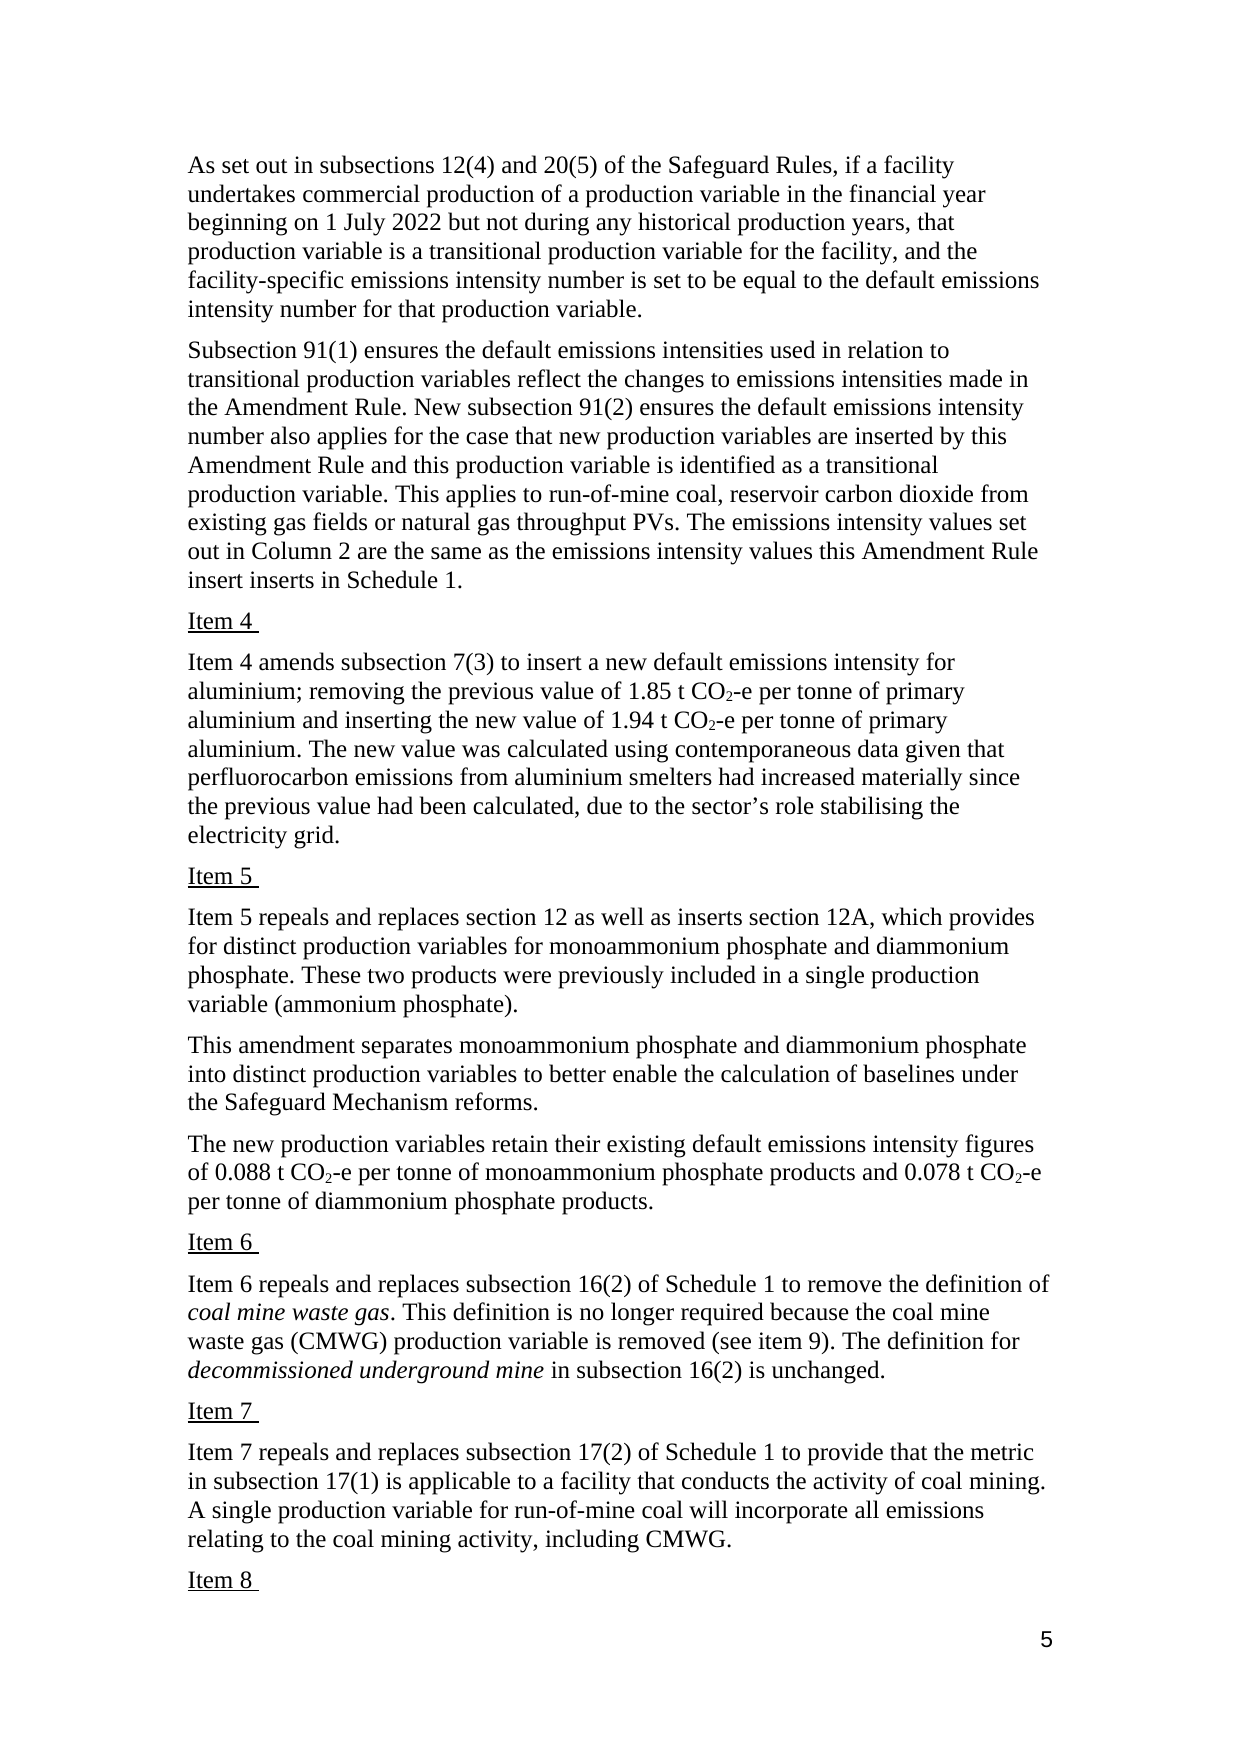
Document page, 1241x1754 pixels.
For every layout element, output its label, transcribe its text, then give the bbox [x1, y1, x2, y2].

text Item 8 [187, 1565, 1053, 1594]
text Subsection 91(1) ensures the default emissions intensities used in relation to transitional production variables reflect the changes to emissions intensities made in the Amendment Rule. New subsection 91(2) ensures the default emissions intensity number also applies for the case that new production variables are inserted by this Amendment Rule and this production variable is identified as a transitional production variable. This applies to run-of-mine coal, reservoir carbon dioxide from existing gas fields or natural gas throughput PVs. The emissions intensity values set out in Column 2 are the same as the emissions intensity values this Amendment Rule insert inserts in Schedule 1. [187, 335, 1053, 594]
text Item 5 [187, 861, 1053, 890]
text Item 7 repeals and replaces subsection 17(2) of Schedule 1 to provide that the metric in subsection 17(1) is applicable to a facility that conducts the activity of coal mining. A single production variable for run-of-mine coal will incorporate all emissions relating to the coal mining activity, including CMWG. [187, 1437, 1053, 1552]
text Item 7 [187, 1396, 1053, 1425]
text Item 4 amends subsection 7(3) to insert a new default emissions intensity for aluminium; removing the previous value of 1.85 t CO2-e per tonne of primary aluminium and inserting the new value of 1.94 t CO2-e per tonne of primary aluminium. The new value was calculated using contemporaneous data given that perfluorocarbon emissions from aluminium smelters had increased materially since the previous value had been calculated, due to the sector’s role stabilising the electricity grid. [187, 647, 1053, 849]
text As set out in subsections 12(4) and 20(5) of the Safeguard Rules, if a facility undertakes commercial production of a production variable in the financial year beginning on 1 July 2022 but not during any historical production years, that production variable is a transitional production variable for the facility, and the facility-specific emissions intensity number is set to be equal to the default emissions intensity number for that production variable. [187, 150, 1053, 322]
text The new production variables retain their existing default emissions intensity figures of 0.088 t CO2-e per tonne of monoammonium phosphate products and 0.078 t CO2-e per tonne of diammonium phosphate products. [187, 1129, 1053, 1215]
text This amendment separates monoammonium phosphate and diammonium phosphate into distinct production variables to better enable the calculation of baselines under the Safeguard Mechanism reforms. [187, 1030, 1053, 1116]
text Item 6 [187, 1227, 1053, 1256]
text Item 4 [187, 606, 1053, 635]
text Item 5 repeals and replaces section 12 as well as inserts section 12A, which provides for distinct production variables for monoammonium phosphate and diammonium phosphate. These two products were previously included in a single production variable (ammonium phosphate). [187, 902, 1053, 1017]
text Item 6 repeals and replaces subsection 16(2) of Schedule 1 to remove the definition of coal mine waste gas. This definition is no longer required because the coal mine waste gas (CMWG) production variable is removed (see item 9). The definition for decommissioned underground mine in subsection 16(2) is unchanged. [187, 1269, 1053, 1384]
